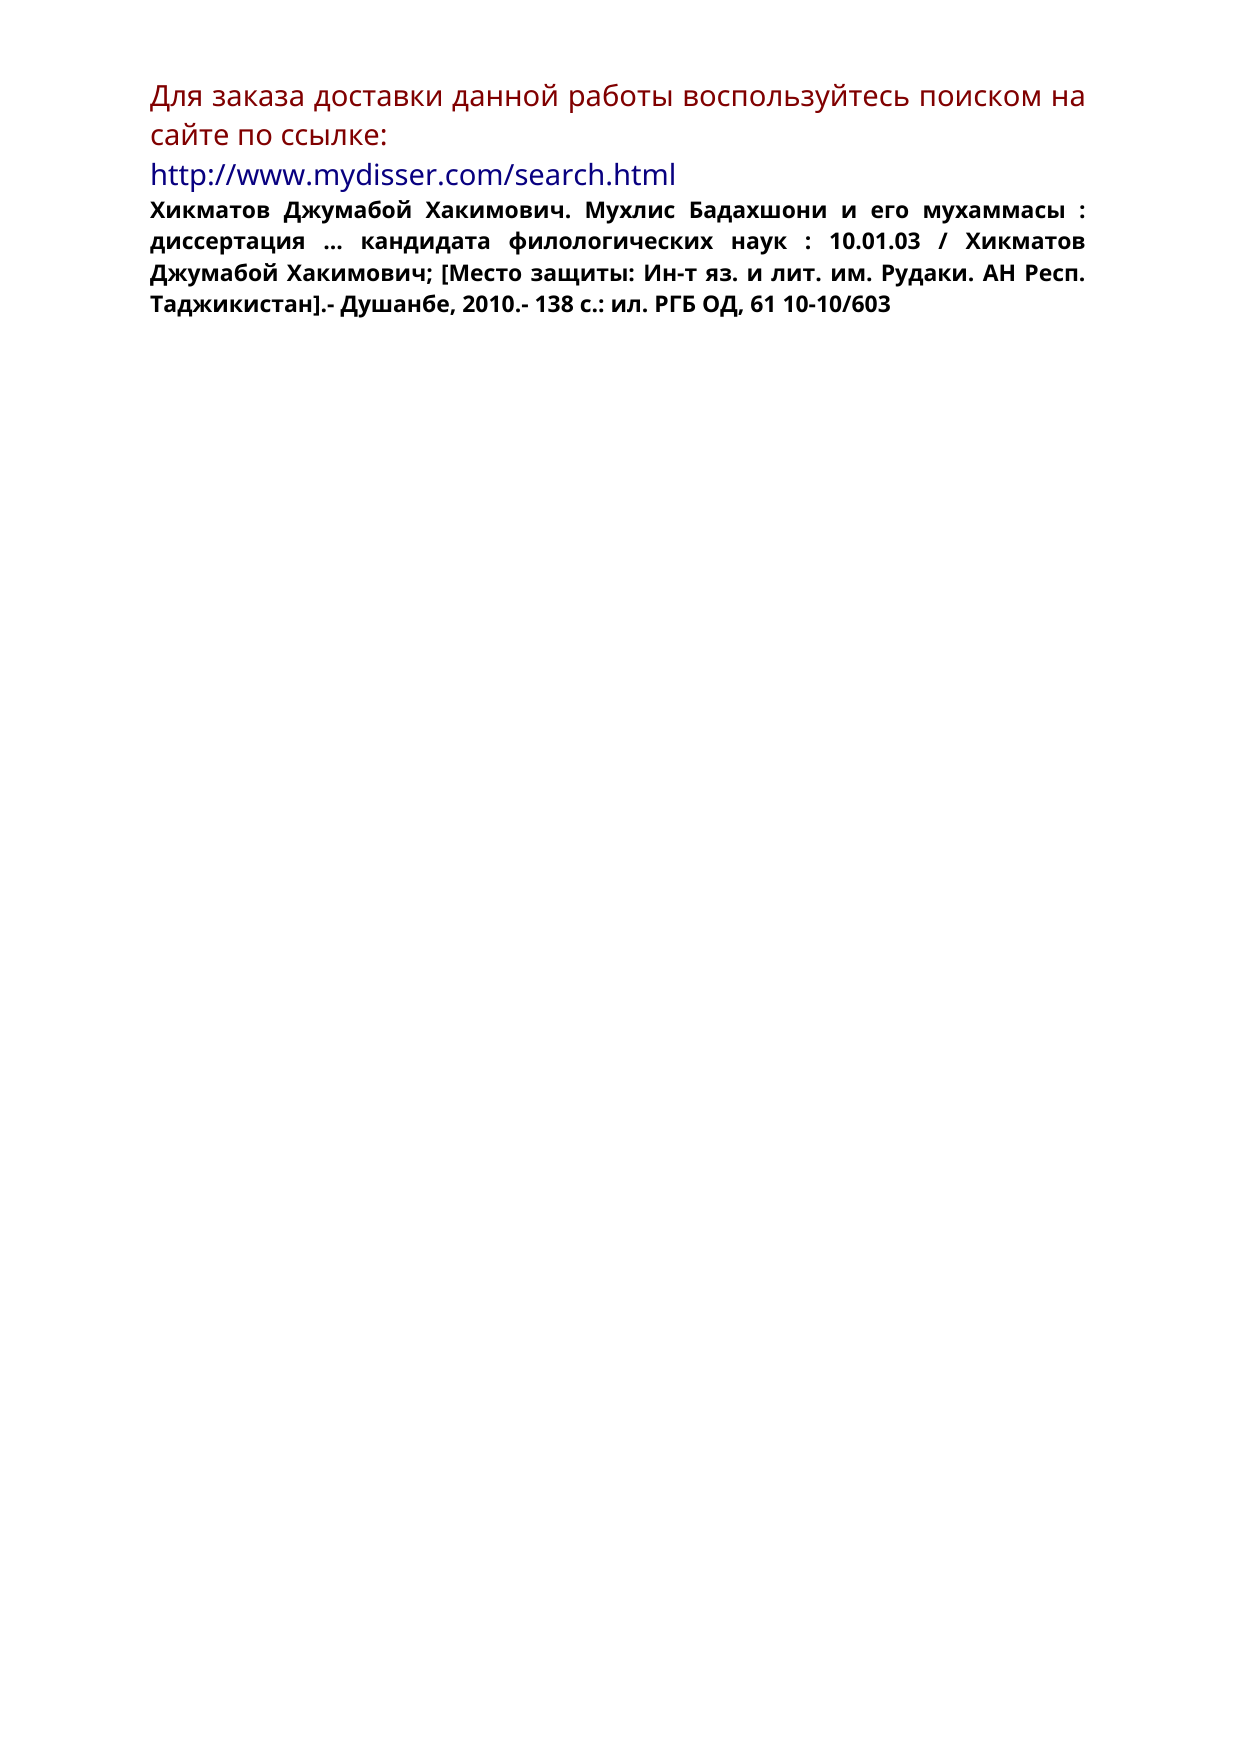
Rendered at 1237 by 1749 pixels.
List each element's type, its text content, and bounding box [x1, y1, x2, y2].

text Хикматов Джумабой Хакимович. Мухлис Бадахшони и его мухаммасы : диссертация ... кандидата филологических наук : 10.01.03 / Хикматов Джумабой Хакимович; [Место защиты: Ин-т яз. и лит. им. Рудаки. АН Респ. Таджикистан].- Душанбе, 2010.- 138 с.: ил. РГБ ОД, 61 10-10/603 [150, 194, 1086, 319]
